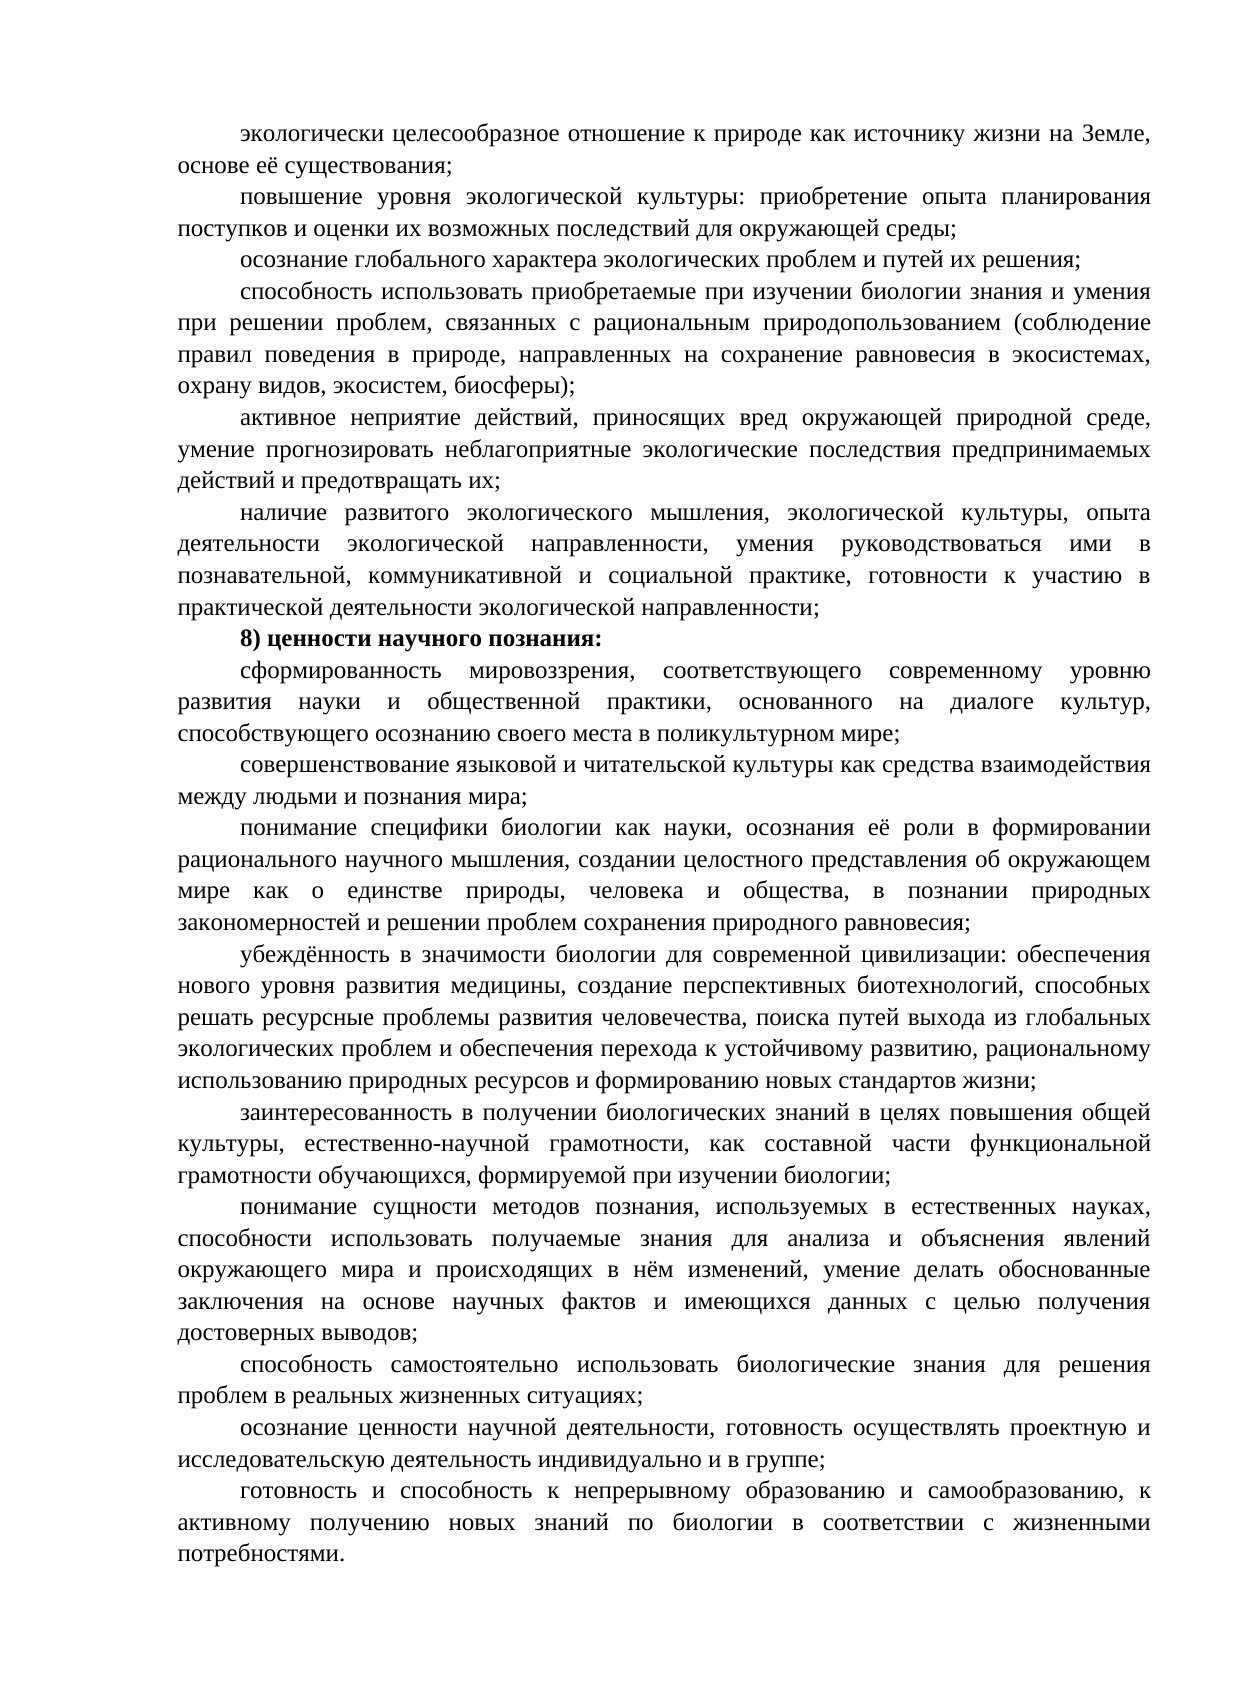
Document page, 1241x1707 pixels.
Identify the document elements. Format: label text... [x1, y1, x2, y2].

text активное неприятие действий, приносящих вред окружающей природной среде, умение прогнозировать неблагоприятные экологические последствия предпринимаемых действий и предотвращать их; [177, 402, 1152, 494]
text заинтересованность в получении биологических знаний в целях повышения общей культуры, естественно-научной грамотности, как составной части функциональной грамотности обучающихся, формируемой при изучении биологии; [177, 1097, 1152, 1188]
text повышение уровня экологической культуры: приобретение опыта планирования поступков и оценки их возможных последствий для окружающей среды; [177, 181, 1152, 242]
text понимание сущности методов познания, используемых в естественных науках, способности использовать получаемые знания для анализа и объяснения явлений окружающего мира и происходящих в нём изменений, умение делать обоснованные заключения на основе научных фактов и имеющихся данных с целью получения достоверных выводов; [177, 1191, 1152, 1346]
text понимание специфики биологии как науки, осознания её роли в формировании рационального научного мышления, создании целостного представления об окружающем мире как о единстве природы, человека и общества, в познании природных закономерностей и решении проблем сохранения природного равновесия; [177, 812, 1152, 936]
text сформированность мировоззрения, соответствующего современному уровню развития науки и общественной практики, основанного на диалоге культур, способствующего осознанию своего места в поликультурном мире; [177, 655, 1152, 747]
text способность использовать приобретаемые при изучении биологии знания и умения при решении проблем, связанных с рациональным природопользованием (соблюдение правил поведения в природе, направленных на сохранение равновесия в экосистемах, охрану видов, экосистем, биосферы); [177, 276, 1152, 399]
text готовность и способность к непрерывному образованию и самообразованию, к активному получению новых знаний по биологии в соответствии с жизненными потребностями. [177, 1475, 1152, 1567]
text способность самостоятельно использовать биологические знания для решения проблем в реальных жизненных ситуациях; [177, 1349, 1152, 1409]
text осознание глобального характера экологических проблем и путей их решения; [177, 244, 1152, 273]
text убеждённость в значимости биологии для современной цивилизации: обеспечения нового уровня развития медицины, создание перспективных биотехнологий, способных решать ресурсные проблемы развития человечества, поиска путей выхода из глобальных экологических проблем и обеспечения перехода к устойчивому развитию, рациональному использованию природных ресурсов и формированию новых стандартов жизни; [177, 939, 1152, 1094]
text наличие развитого экологического мышления, экологической культуры, опыта деятельности экологической направленности, умения руководствоваться ими в познавательной, коммуникативной и социальной практике, готовности к участию в практической деятельности экологической направленности; [177, 497, 1152, 620]
text совершенствование языковой и читательской культуры как средства взаимодействия между людьми и познания мира; [177, 749, 1152, 810]
text 8) ценности научного познания: [177, 623, 1152, 652]
text осознание ценности научной деятельности, готовность осуществлять проектную и исследовательскую деятельность индивидуально и в группе; [177, 1412, 1152, 1472]
text экологически целесообразное отношение к природе как источнику жизни на Земле, основе её существования; [177, 118, 1152, 178]
